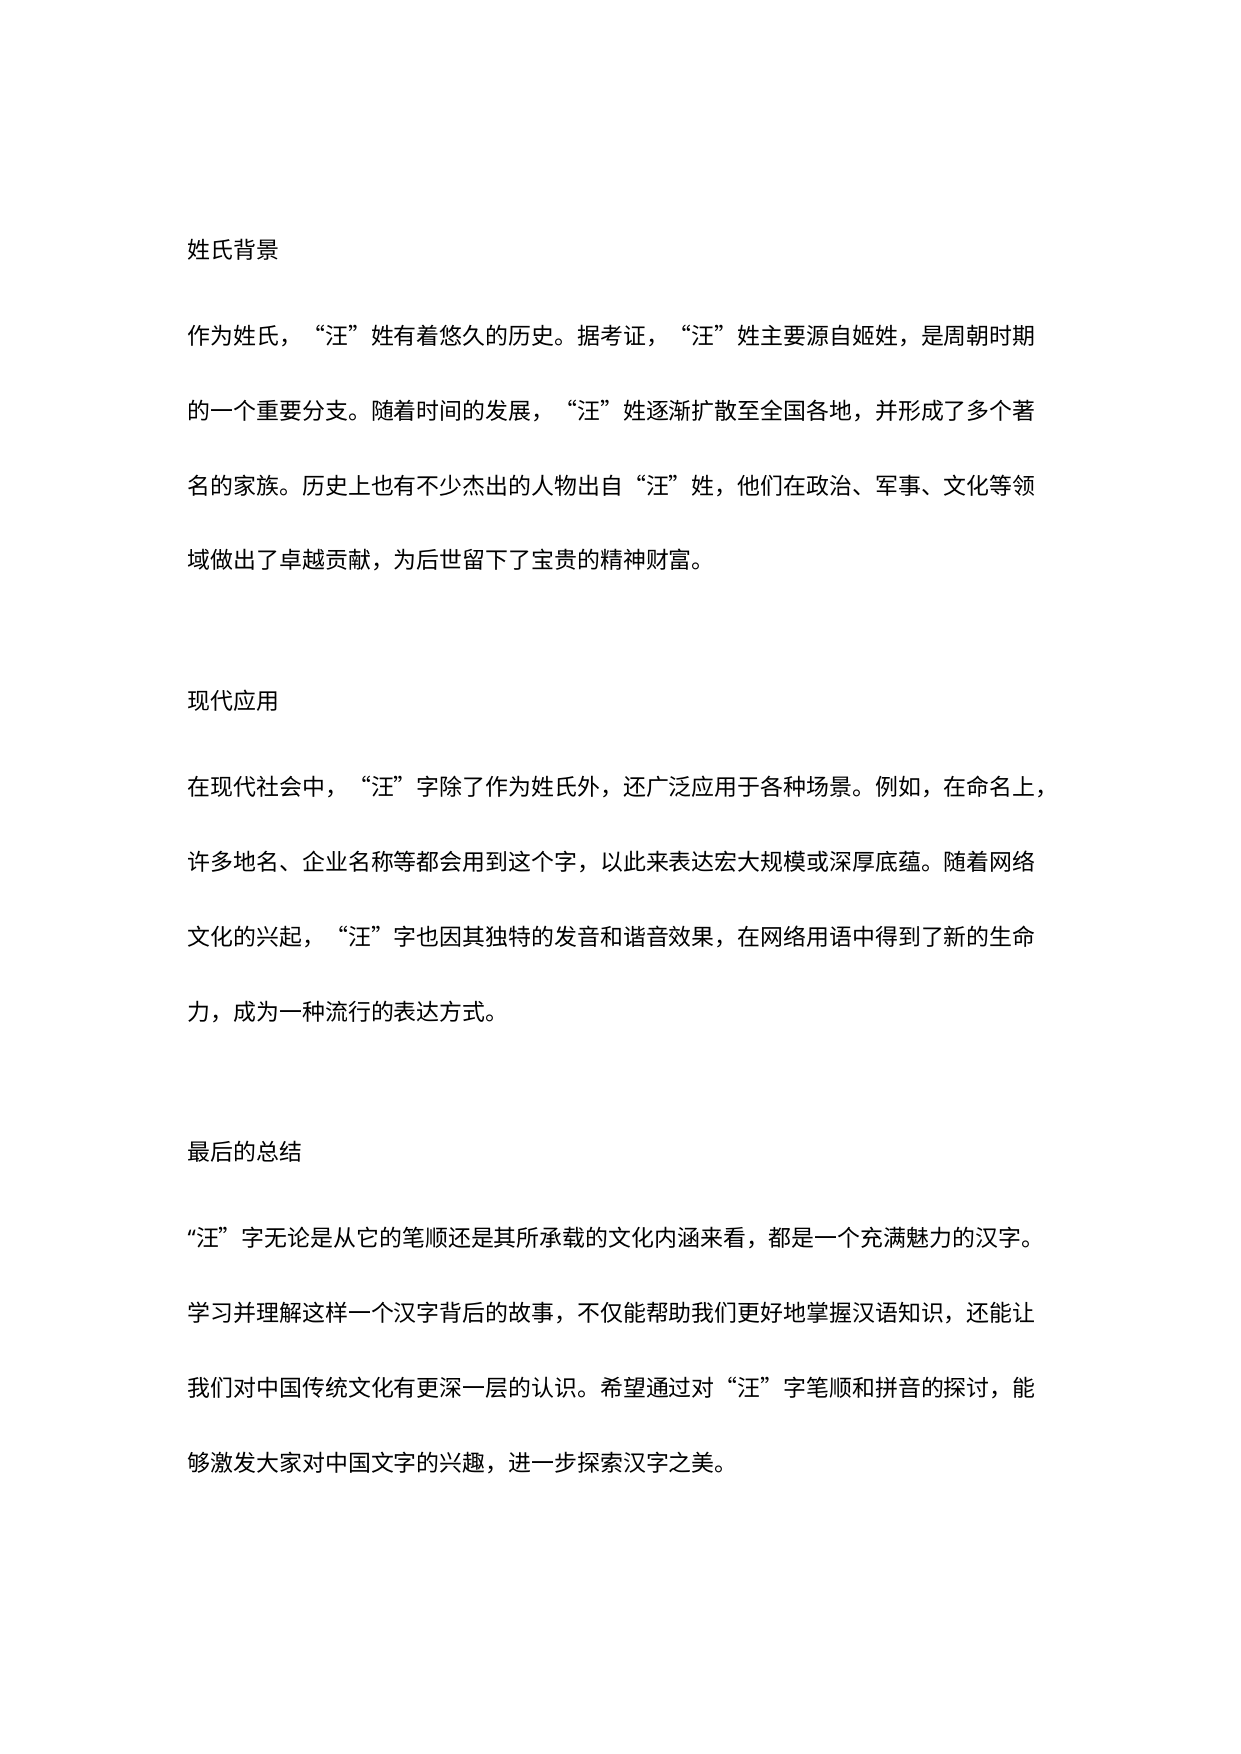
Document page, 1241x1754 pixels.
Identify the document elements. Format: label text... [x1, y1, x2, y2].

text 在现代社会中，“汪”字除了作为姓氏外，还广泛应用于各种场景。例如，在命名上，许多地名、企业名称等都会用到这个字，以此来表达宏大规模或深厚底蕴。随着网络文化的兴起，“汪”字也因其独特的发音和谐音效果，在网络用语中得到了新的生命力，成为一种流行的表达方式。 [187, 753, 1053, 1042]
text 作为姓氏，“汪”姓有着悠久的历史。据考证，“汪”姓主要源自姬姓，是周朝时期的一个重要分支。随着时间的发展，“汪”姓逐渐扩散至全国各地，并形成了多个著名的家族。历史上也有不少杰出的人物出自“汪”姓，他们在政治、军事、文化等领域做出了卓越贡献，为后世留下了宝贵的精神财富。 [187, 302, 1053, 591]
text “汪”字无论是从它的笔顺还是其所承载的文化内涵来看，都是一个充满魅力的汉字。学习并理解这样一个汉字背后的故事，不仅能帮助我们更好地掌握汉语知识，还能让我们对中国传统文化有更深一层的认识。希望通过对“汪”字笔顺和拼音的探讨，能够激发大家对中国文字的兴趣，进一步探索汉字之美。 [187, 1204, 1053, 1493]
text 最后的总结 [187, 1118, 1053, 1183]
text 现代应用 [187, 667, 1053, 732]
text 姓氏背景 [187, 216, 1053, 281]
